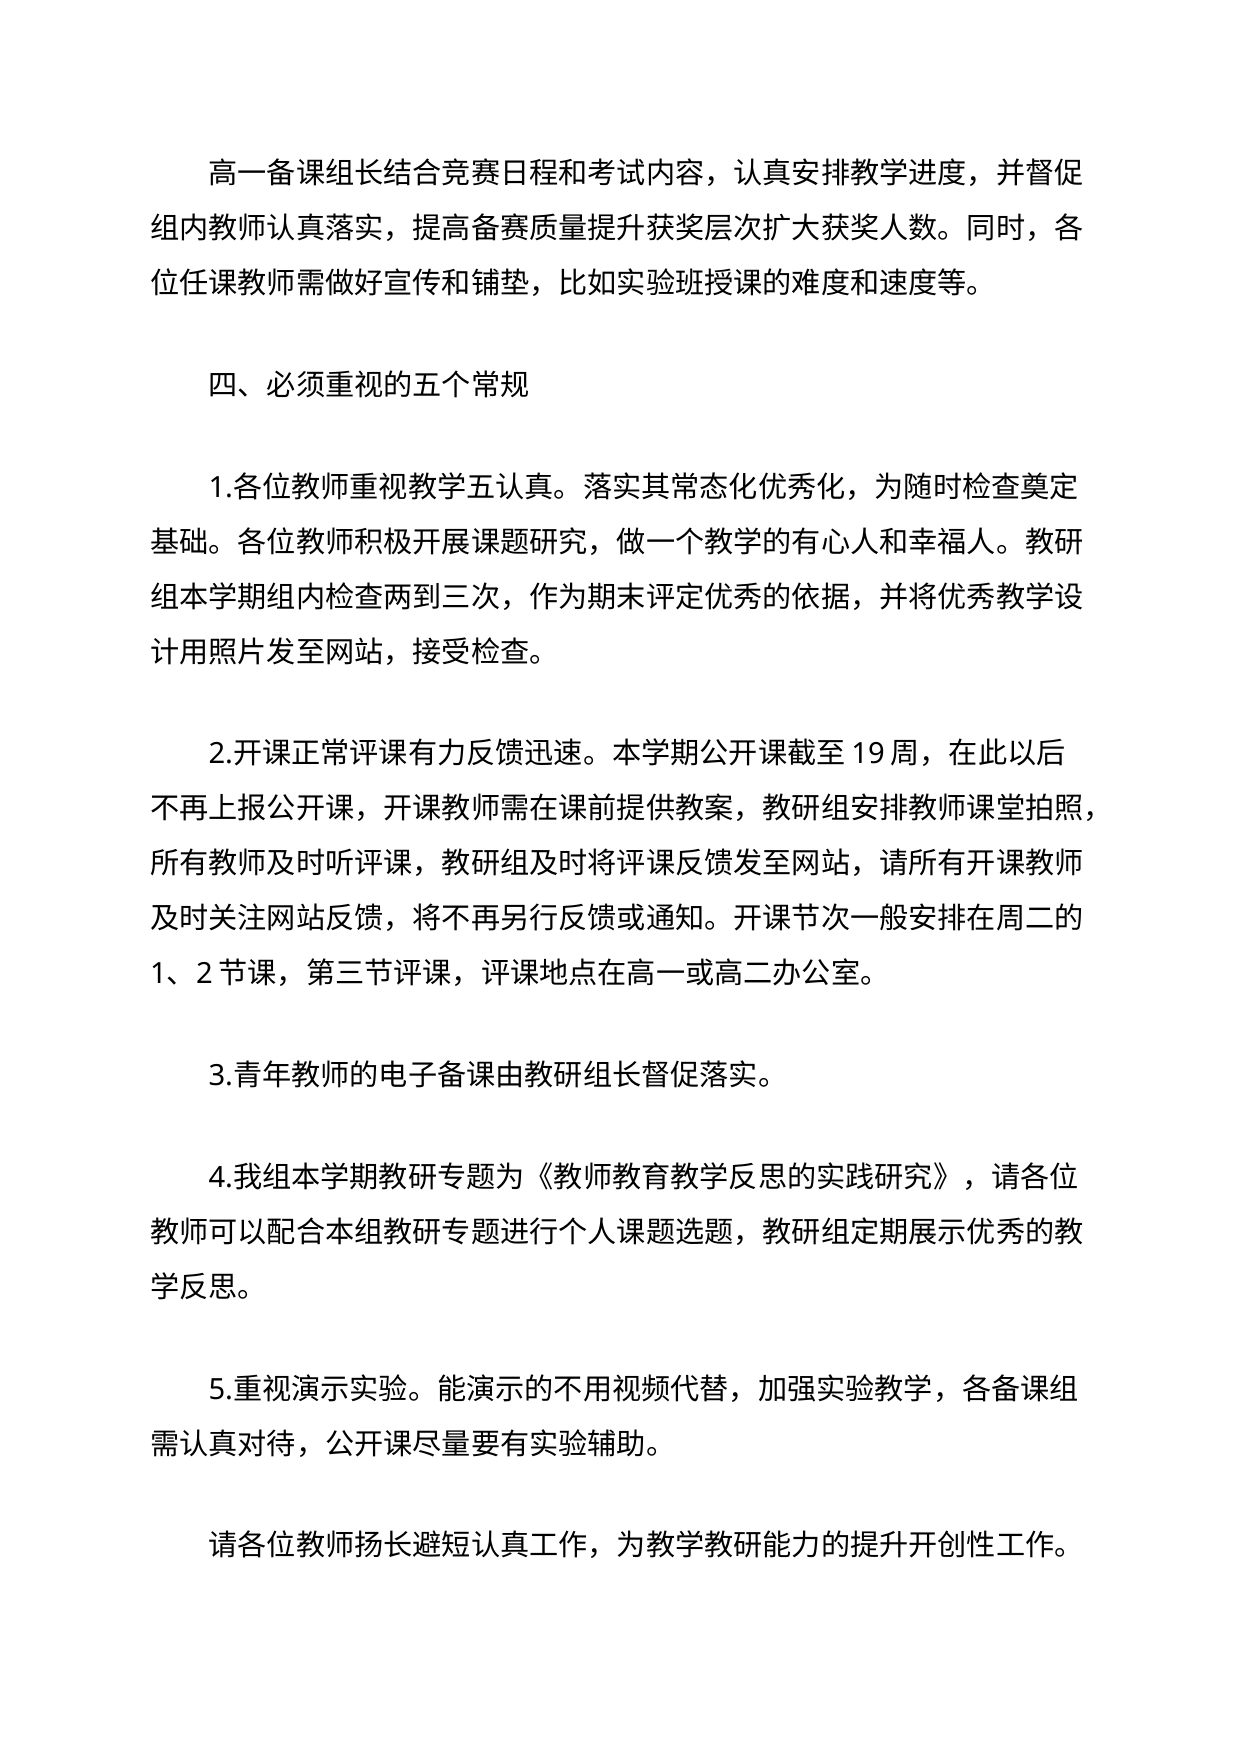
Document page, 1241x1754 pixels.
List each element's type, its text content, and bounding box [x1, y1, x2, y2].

text 1.各位教师重视教学五认真。落实其常态化优秀化，为随时检查奠定基础。各位教师积极开展课题研究，做一个教学的有心人和幸福人。教研组本学期组内检查两到三次，作为期末评定优秀的依据，并将优秀教学设计用照片发至网站，接受检查。 [150, 463, 1090, 670]
text 2.开课正常评课有力反馈迅速。本学期公开课截至19周，在此以后不再上报公开课，开课教师需在课前提供教案，教研组安排教师课堂拍照，所有教师及时听评课，教研组及时将评课反馈发至网站，请所有开课教师及时关注网站反馈，将不再另行反馈或通知。开课节次一般安排在周二的1、2节课，第三节评课，评课地点在高一或高二办公室。 [150, 730, 1090, 992]
text 3.青年教师的电子备课由教研组长督促落实。 [150, 1052, 1090, 1094]
text 高一备课组长结合竞赛日程和考试内容，认真安排教学进度，并督促组内教师认真落实，提高备赛质量提升获奖层次扩大获奖人数。同时，各位任课教师需做好宣传和铺垫，比如实验班授课的难度和速度等。 [150, 150, 1090, 302]
text 请各位教师扬长避短认真工作，为教学教研能力的提升开创性工作。 [150, 1522, 1090, 1564]
text 5.重视演示实验。能演示的不用视频代替，加强实验教学，各备课组需认真对待，公开课尽量要有实验辅助。 [150, 1365, 1090, 1462]
text 四、必须重视的五个常规 [150, 362, 1090, 404]
text 4.我组本学期教研专题为《教师教育教学反思的实践研究》，请各位教师可以配合本组教研专题进行个人课题选题，教研组定期展示优秀的教学反思。 [150, 1153, 1090, 1306]
